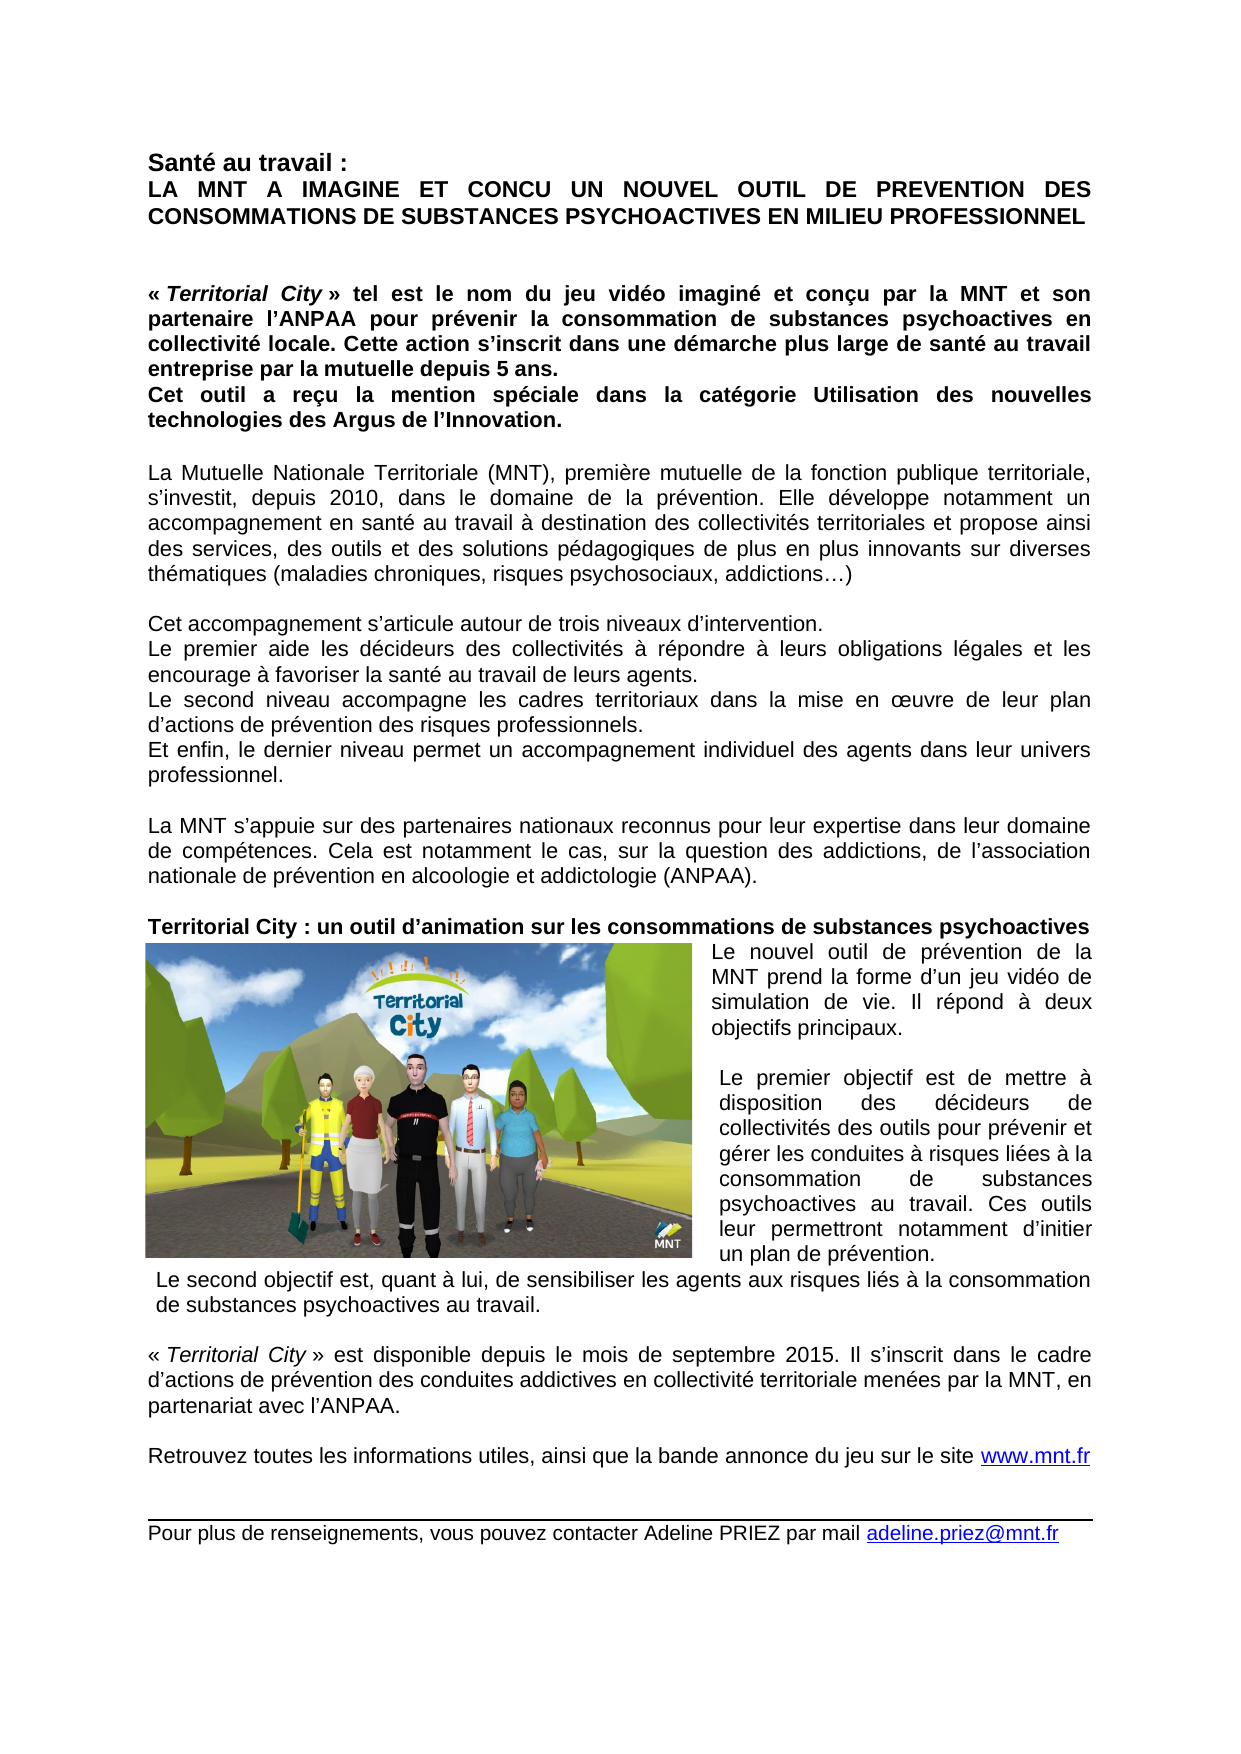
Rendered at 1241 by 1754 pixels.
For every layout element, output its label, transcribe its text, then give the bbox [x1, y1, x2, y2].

text LA MNT A IMAGINE ET CONCU UN NOUVEL OUTIL DE PREVENTION DES CONSOMMATIONS DE SUBSTANCES PSYCHOACTIVES EN MILIEU PROFESSIONNEL [148, 176, 1093, 229]
text Santé au travail : [148, 148, 1093, 176]
text Et enfin, le dernier niveau permet un accompagnement individuel des agents dans leur univers professionnel. [148, 737, 1093, 788]
text Cet outil a reçu la mention spéciale dans la catégorie Utilisation des nouvelles technologies des Argus de l’Innovation. [148, 381, 1093, 432]
text La Mutuelle Nationale Territoriale (MNT), première mutuelle de la fonction publique territoriale, s’investit, depuis 2010, dans le domaine de la prévention. Elle développe notamment un accompagnement en santé au travail à destination des collectivités territoriales et propose ainsi des services, des outils et des solutions pédagogiques de plus en plus innovants sur diverses thématiques (maladies chroniques, risques psychosociaux, addictions…) [148, 460, 1093, 586]
text « Territorial City » est disponible depuis le mois de septembre 2015. Il s’inscrit dans le cadre d’actions de prévention des conduites addictives en collectivité territoriale menées par la MNT, en partenariat avec l’ANPAA. [148, 1342, 1093, 1418]
text Le premier objectif est de mettre à disposition des décideurs de collectivités des outils pour prévenir et gérer les conduites à risques liées à la consommation de substances psychoactives au travail. Ces outils leur permettront notamment d’initier un plan de prévention. [156, 1065, 1093, 1267]
text Le second objectif est, quant à lui, de sensibiliser les agents aux risques liés à la consommation de substances psychoactives au travail. [156, 1267, 1093, 1317]
text La MNT s’appuie sur des partenaires nationaux reconnus pour leur expertise dans leur domaine de compétences. Cela est notamment le cas, sur la question des addictions, de l’association nationale de prévention en alcoologie et addictologie (ANPAA). [148, 813, 1093, 888]
text Le second niveau accompagne les cadres territoriaux dans la mise en œuvre de leur plan d’actions de prévention des risques professionnels. [148, 687, 1093, 737]
picture [145, 943, 693, 1258]
text Retrouvez toutes les informations utiles, ainsi que la bande annonce du jeu sur le site www.mnt.fr [148, 1443, 1093, 1468]
text Le nouvel outil de prévention de la MNT prend la forme d’un jeu vidéo de simulation de vie. Il répond à deux objectifs principaux. [148, 939, 1093, 1040]
text Pour plus de renseignements, vous pouvez contacter Adeline PRIEZ par mail adeline.priez@mnt.fr [148, 1521, 1093, 1544]
text Territorial City : un outil d’animation sur les consommations de substances psychoactives [148, 914, 1093, 939]
text Cet accompagnement s’articule autour de trois niveaux d’intervention. [148, 611, 1093, 636]
text « Territorial City » tel est le nom du jeu vidéo imaginé et conçu par la MNT et son partenaire l’ANPAA pour prévenir la consommation de substances psychoactives en collectivité locale. Cette action s’inscrit dans une démarche plus large de santé au travail entreprise par la mutuelle depuis 5 ans. [148, 281, 1093, 381]
text Le premier aide les décideurs des collectivités à répondre à leurs obligations légales et les encourage à favoriser la santé au travail de leurs agents. [148, 636, 1093, 687]
